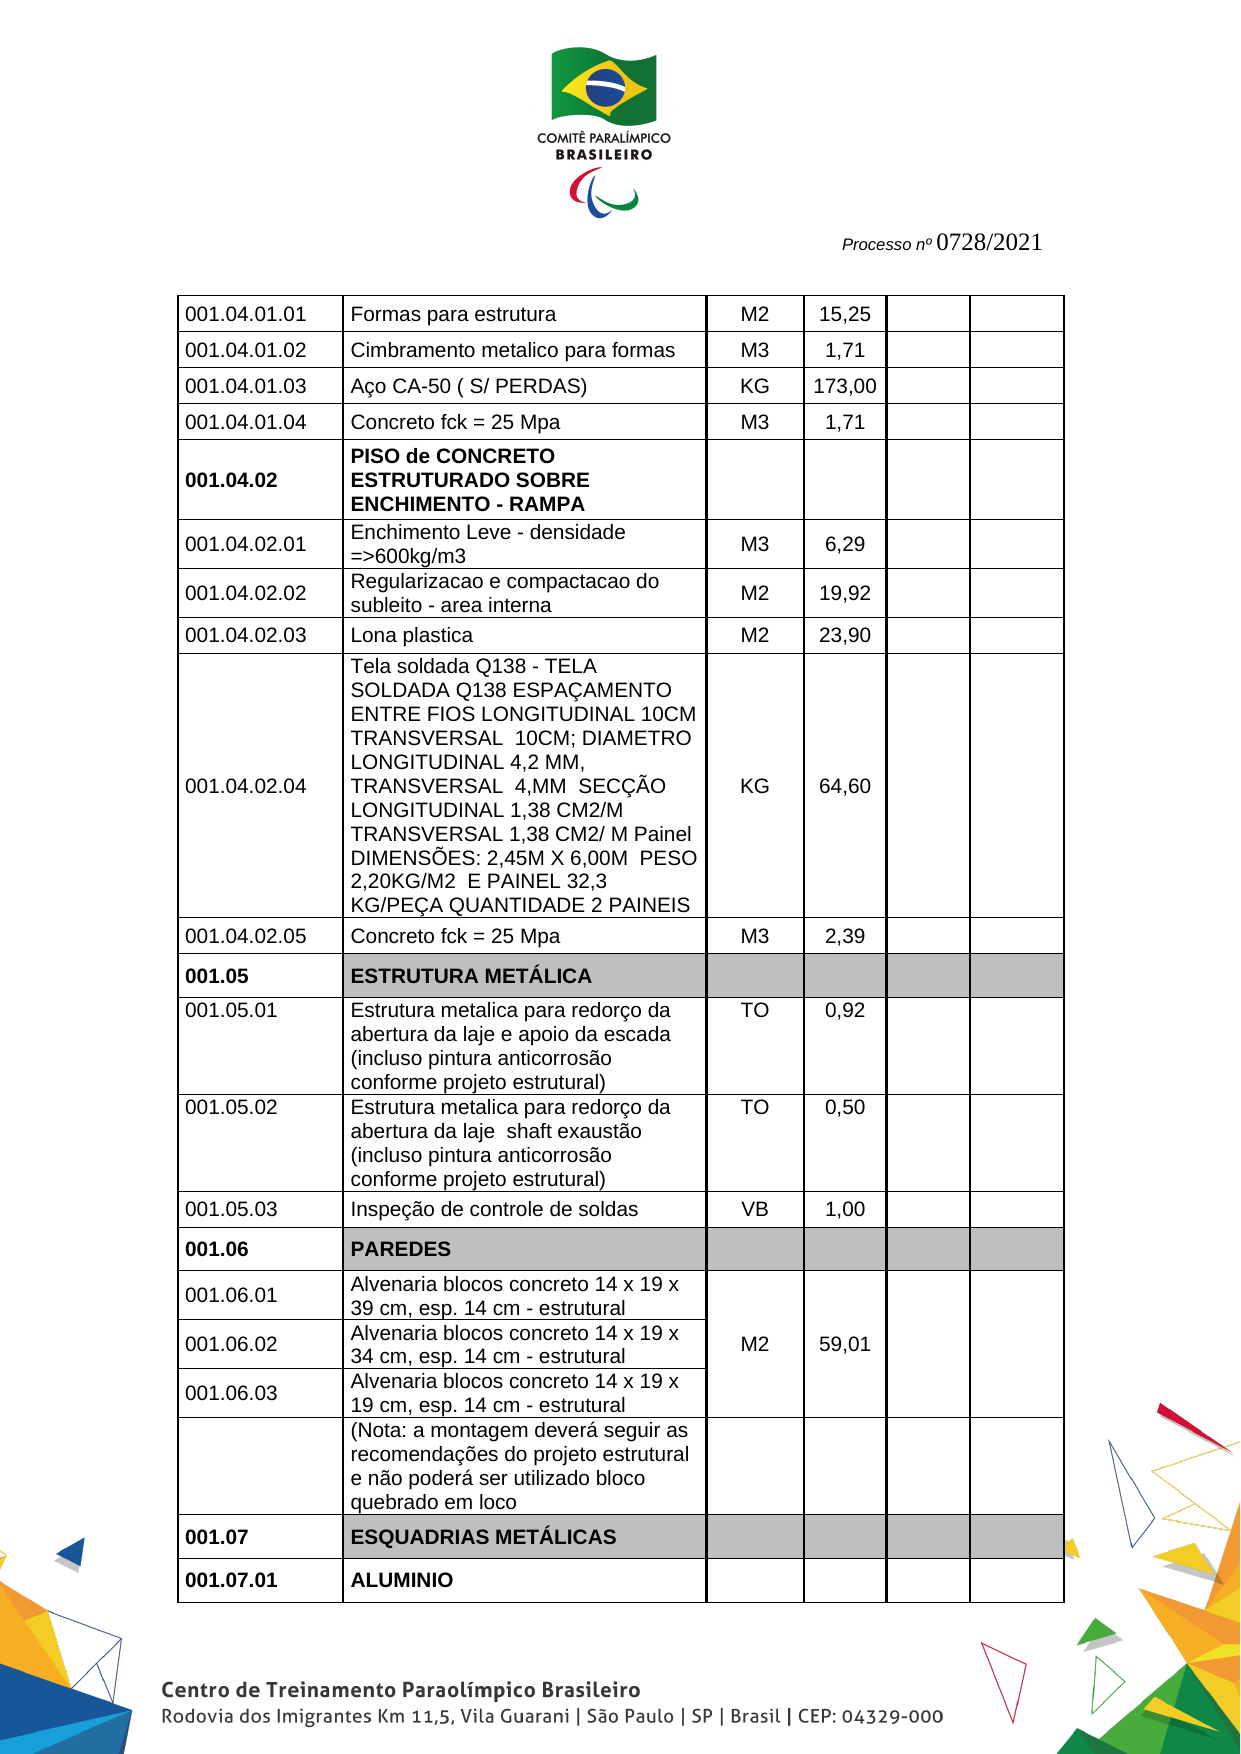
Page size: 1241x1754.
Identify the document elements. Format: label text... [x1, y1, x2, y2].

table_cell [888, 918, 969, 953]
table_cell 001.04.02.01 [179, 520, 342, 568]
table_cell [888, 1228, 969, 1270]
table_cell [971, 520, 1063, 568]
table_cell 001.06.03 [179, 1369, 342, 1417]
table_cell [888, 1192, 969, 1227]
table_cell Aço CA-50 ( S/ PERDAS) [344, 368, 705, 403]
table_cell KG [708, 654, 803, 917]
table_cell [888, 440, 969, 519]
table_cell 59,01 [805, 1271, 885, 1417]
table_cell 001.04.02.05 [179, 918, 342, 953]
table_cell 6,29 [805, 520, 885, 568]
table_cell [888, 520, 969, 568]
table_cell [888, 954, 969, 997]
table_cell [971, 1418, 1063, 1514]
table_cell Estrutura metalica para redorço da abertura da laje shaft exaustão (incluso pintura anticorrosão conforme projeto estrutural) [344, 1095, 705, 1191]
table_cell M3 [708, 918, 803, 953]
table_cell 1,71 [805, 332, 885, 367]
table_cell [971, 332, 1063, 367]
table_cell [708, 954, 803, 997]
table_cell 001.07.01 [179, 1559, 342, 1602]
table_cell [888, 998, 969, 1094]
table_cell [971, 1515, 1063, 1558]
picture [0, 1372, 1241, 1754]
table_cell 001.04.01.04 [179, 404, 342, 439]
table_cell [971, 654, 1063, 917]
table_cell [805, 1228, 885, 1270]
table_cell [888, 569, 969, 617]
table_cell [708, 1559, 803, 1602]
table_cell [888, 1559, 969, 1602]
table_cell [971, 569, 1063, 617]
table_cell Alvenaria blocos concreto 14 x 19 x 39 cm, esp. 14 cm - estrutural [344, 1271, 705, 1319]
table_cell [888, 1515, 969, 1558]
table_cell 2,39 [805, 918, 885, 953]
picture [514, 22, 694, 246]
table_cell Tela soldada Q138 - TELA SOLDADA Q138 ESPAÇAMENTO ENTRE FIOS LONGITUDINAL 10CM TRANSVERSAL 10CM; DIAMETRO LONGITUDINAL 4,2 MM, TRANSVERSAL 4,MM SECÇÃO LONGITUDINAL 1,38 CM2/M TRANSVERSAL 1,38 CM2/ M Painel DIMENSÕES: 2,45M X 6,00M PESO 2,20KG/M2 E PAINEL 32,3 KG/PEÇA QUANTIDADE 2 PAINEIS [344, 654, 705, 917]
table_cell M2 [708, 296, 803, 331]
table_cell Alvenaria blocos concreto 14 x 19 x 34 cm, esp. 14 cm - estrutural [344, 1320, 705, 1368]
table_cell [888, 404, 969, 439]
table_cell [971, 1192, 1063, 1227]
table_cell [888, 1095, 969, 1191]
table_cell [708, 1418, 803, 1514]
table_cell 001.04.02.03 [179, 618, 342, 653]
table_cell [888, 654, 969, 917]
table_cell 001.06.01 [179, 1271, 342, 1319]
table_cell M2 [708, 569, 803, 617]
table_cell 64,60 [805, 654, 885, 917]
table_cell 001.04.01.01 [179, 296, 342, 331]
table_cell [971, 440, 1063, 519]
table_cell 001.05.03 [179, 1192, 342, 1227]
table_cell [805, 1418, 885, 1514]
table_cell 15,25 [805, 296, 885, 331]
table_cell KG [708, 368, 803, 403]
table_cell ALUMINIO [344, 1559, 705, 1602]
table_cell Regularizacao e compactacao do subleito - area interna [344, 569, 705, 617]
table_cell Alvenaria blocos concreto 14 x 19 x 19 cm, esp. 14 cm - estrutural [344, 1369, 705, 1417]
table_cell [971, 1271, 1063, 1417]
table_cell TO [708, 998, 803, 1094]
table_cell [888, 1271, 969, 1417]
table_cell [971, 1228, 1063, 1270]
table_cell [971, 404, 1063, 439]
table_cell [971, 1095, 1063, 1191]
table_cell 001.04.02 [179, 440, 342, 519]
table_cell [971, 618, 1063, 653]
table_cell [805, 1515, 885, 1558]
table_cell [888, 332, 969, 367]
table_cell PAREDES [344, 1228, 705, 1270]
table_cell 001.07 [179, 1515, 342, 1558]
table_cell [805, 440, 885, 519]
table_cell 19,92 [805, 569, 885, 617]
table_cell M2 [708, 1271, 803, 1417]
table_cell ESTRUTURA METÁLICA [344, 954, 705, 997]
table_cell 001.04.01.03 [179, 368, 342, 403]
table_cell [805, 954, 885, 997]
table_cell (Nota: a montagem deverá seguir as recomendações do projeto estrutural e não poderá ser utilizado bloco quebrado em loco [344, 1418, 705, 1514]
table_cell ESQUADRIAS METÁLICAS [344, 1515, 705, 1558]
table_cell 001.04.02.02 [179, 569, 342, 617]
table_cell [888, 1418, 969, 1514]
table_cell [179, 1418, 342, 1514]
table_cell [971, 368, 1063, 403]
table_cell 001.04.01.02 [179, 332, 342, 367]
table_cell TO [708, 1095, 803, 1191]
table_cell [971, 918, 1063, 953]
table_cell 001.06 [179, 1228, 342, 1270]
table_cell VB [708, 1192, 803, 1227]
table_cell M3 [708, 404, 803, 439]
table_cell 1,00 [805, 1192, 885, 1227]
table_cell [971, 1559, 1063, 1602]
table_cell [888, 368, 969, 403]
table_cell 0,92 [805, 998, 885, 1094]
table_cell 001.06.02 [179, 1320, 342, 1368]
table_cell 0,50 [805, 1095, 885, 1191]
table_cell 001.05.01 [179, 998, 342, 1094]
table_cell 23,90 [805, 618, 885, 653]
table_cell Lona plastica [344, 618, 705, 653]
table_cell M3 [708, 520, 803, 568]
table_cell M3 [708, 332, 803, 367]
table_cell 173,00 [805, 368, 885, 403]
table_cell 001.05 [179, 954, 342, 997]
table_cell Formas para estrutura [344, 296, 705, 331]
table_cell [708, 1515, 803, 1558]
table_cell Inspeção de controle de soldas [344, 1192, 705, 1227]
table_cell PISO de CONCRETO ESTRUTURADO SOBRE ENCHIMENTO - RAMPA [344, 440, 705, 519]
table_cell Enchimento Leve - densidade =>600kg/m3 [344, 520, 705, 568]
table_cell [708, 1228, 803, 1270]
table_cell Cimbramento metalico para formas [344, 332, 705, 367]
table_cell [971, 998, 1063, 1094]
table_cell Concreto fck = 25 Mpa [344, 918, 705, 953]
table_cell M2 [708, 618, 803, 653]
table_cell Estrutura metalica para redorço da abertura da laje e apoio da escada (incluso pintura anticorrosão conforme projeto estrutural) [344, 998, 705, 1094]
table_cell [708, 440, 803, 519]
table_cell Concreto fck = 25 Mpa [344, 404, 705, 439]
table_cell 1,71 [805, 404, 885, 439]
table_cell 001.04.02.04 [179, 654, 342, 917]
table_cell [971, 954, 1063, 997]
table_cell [805, 1559, 885, 1602]
table_cell [888, 296, 969, 331]
table_cell [888, 618, 969, 653]
table_cell [971, 296, 1063, 331]
table_cell 001.05.02 [179, 1095, 342, 1191]
